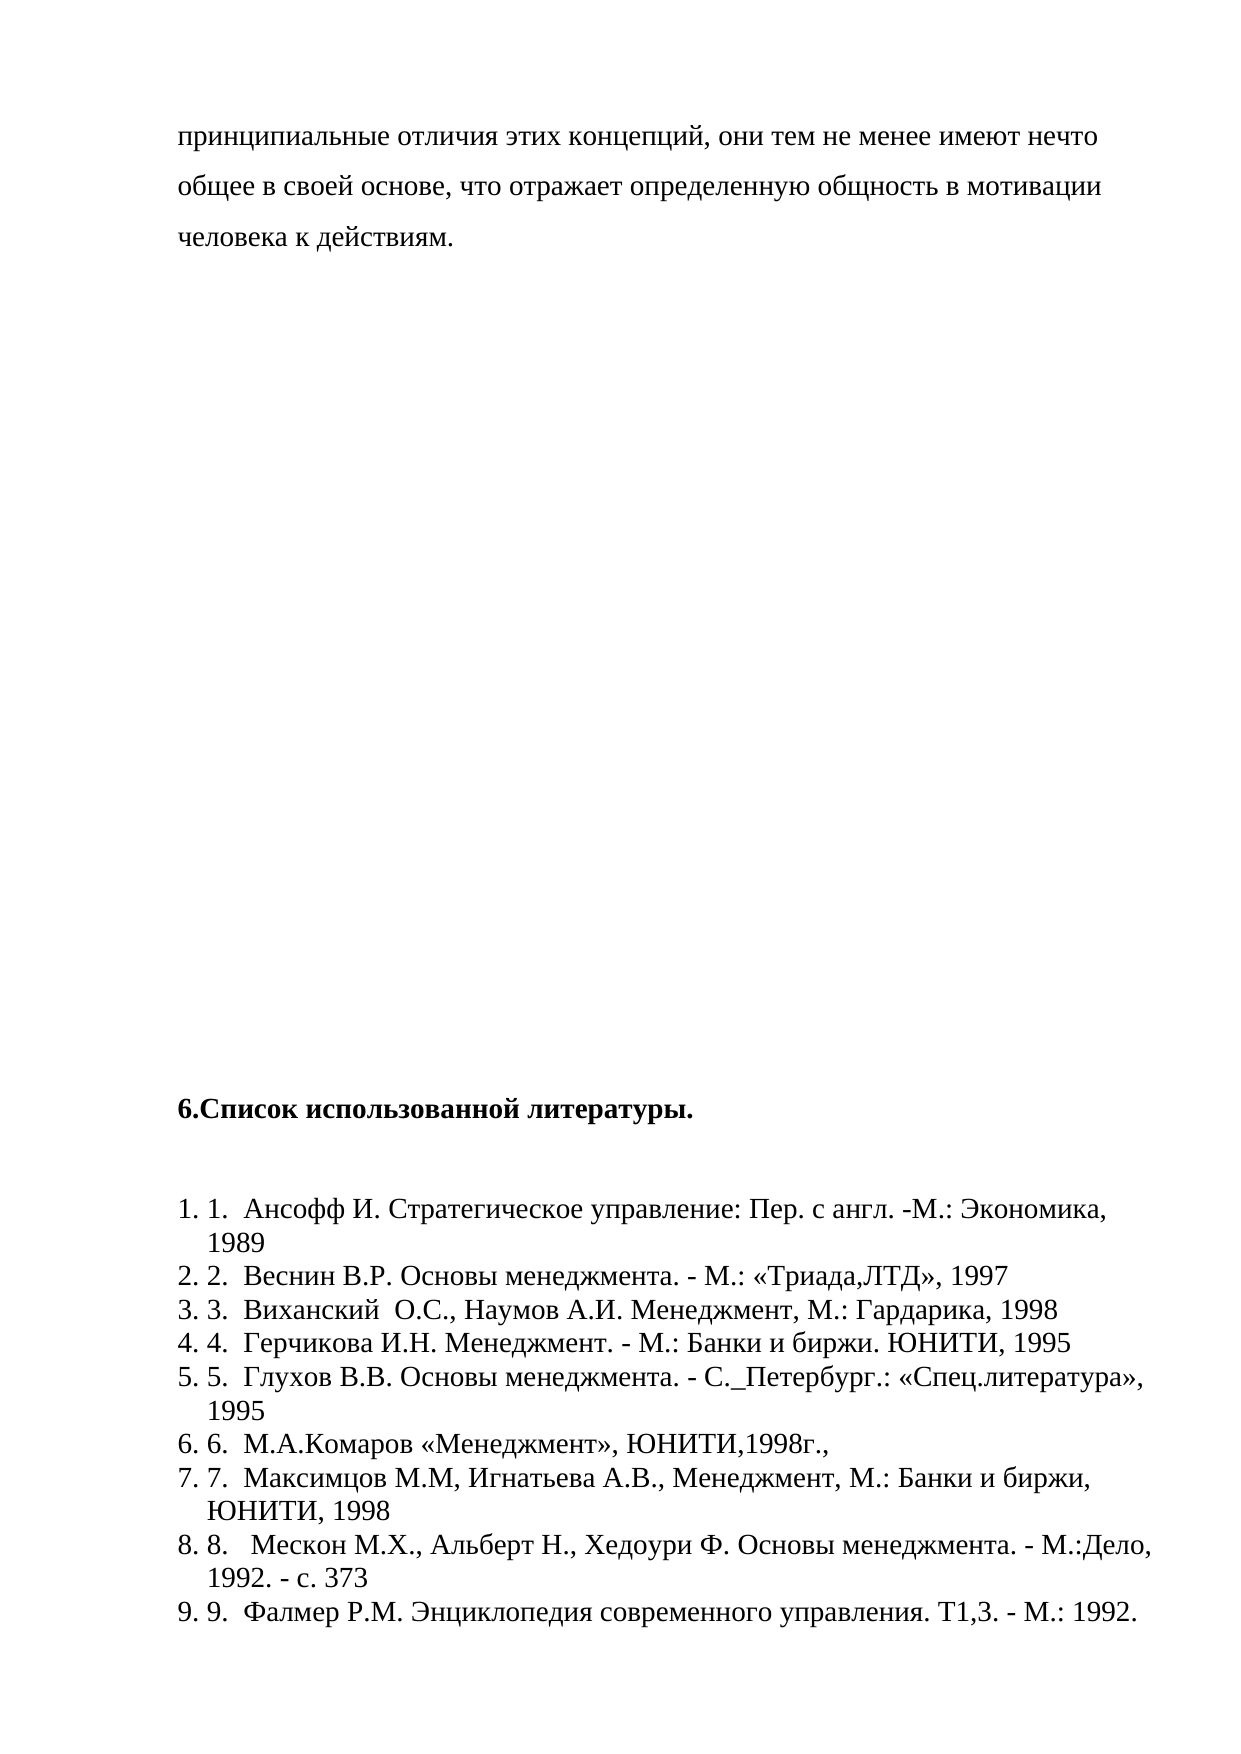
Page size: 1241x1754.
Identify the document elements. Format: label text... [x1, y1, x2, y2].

list 1. Ансофф И. Стратегическое управление: Пер. с англ. -М.: Экономика, 1989 [177, 1191, 1169, 1258]
list 9. Фалмер Р.М. Энциклопедия современного управления. Т1,3. - М.: 1992. [177, 1594, 1169, 1627]
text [177, 118, 1169, 252]
list 2. Веснин В.Р. Основы менеджмента. - М.: «Триада,ЛТД», 1997 [177, 1258, 1169, 1292]
list 3. Виханский О.С., Наумов А.И. Менеджмент, М.: Гардарика, 1998 [177, 1292, 1169, 1326]
list 6. М.А.Комаров «Менеджмент», ЮНИТИ,1998г., [177, 1426, 1169, 1460]
list 4. Герчикова И.Н. Менеджмент. - М.: Банки и биржи. ЮНИТИ, 1995 [177, 1326, 1169, 1359]
list 5. Глухов В.В. Основы менеджмента. - С._Петербург.: «Спец.литература», 1995 [177, 1359, 1169, 1426]
list 8. Мескон М.Х., Альберт Н., Хедоури Ф. Основы менеджмента. - М.:Дело, 1992. - с. 373 [177, 1527, 1169, 1594]
text 6.Список использованной литературы. [177, 1091, 1169, 1124]
list 7. Максимцов М.М, Игнатьева А.В., Менеджмент, М.: Банки и биржи, ЮНИТИ, 1998 [177, 1460, 1169, 1527]
